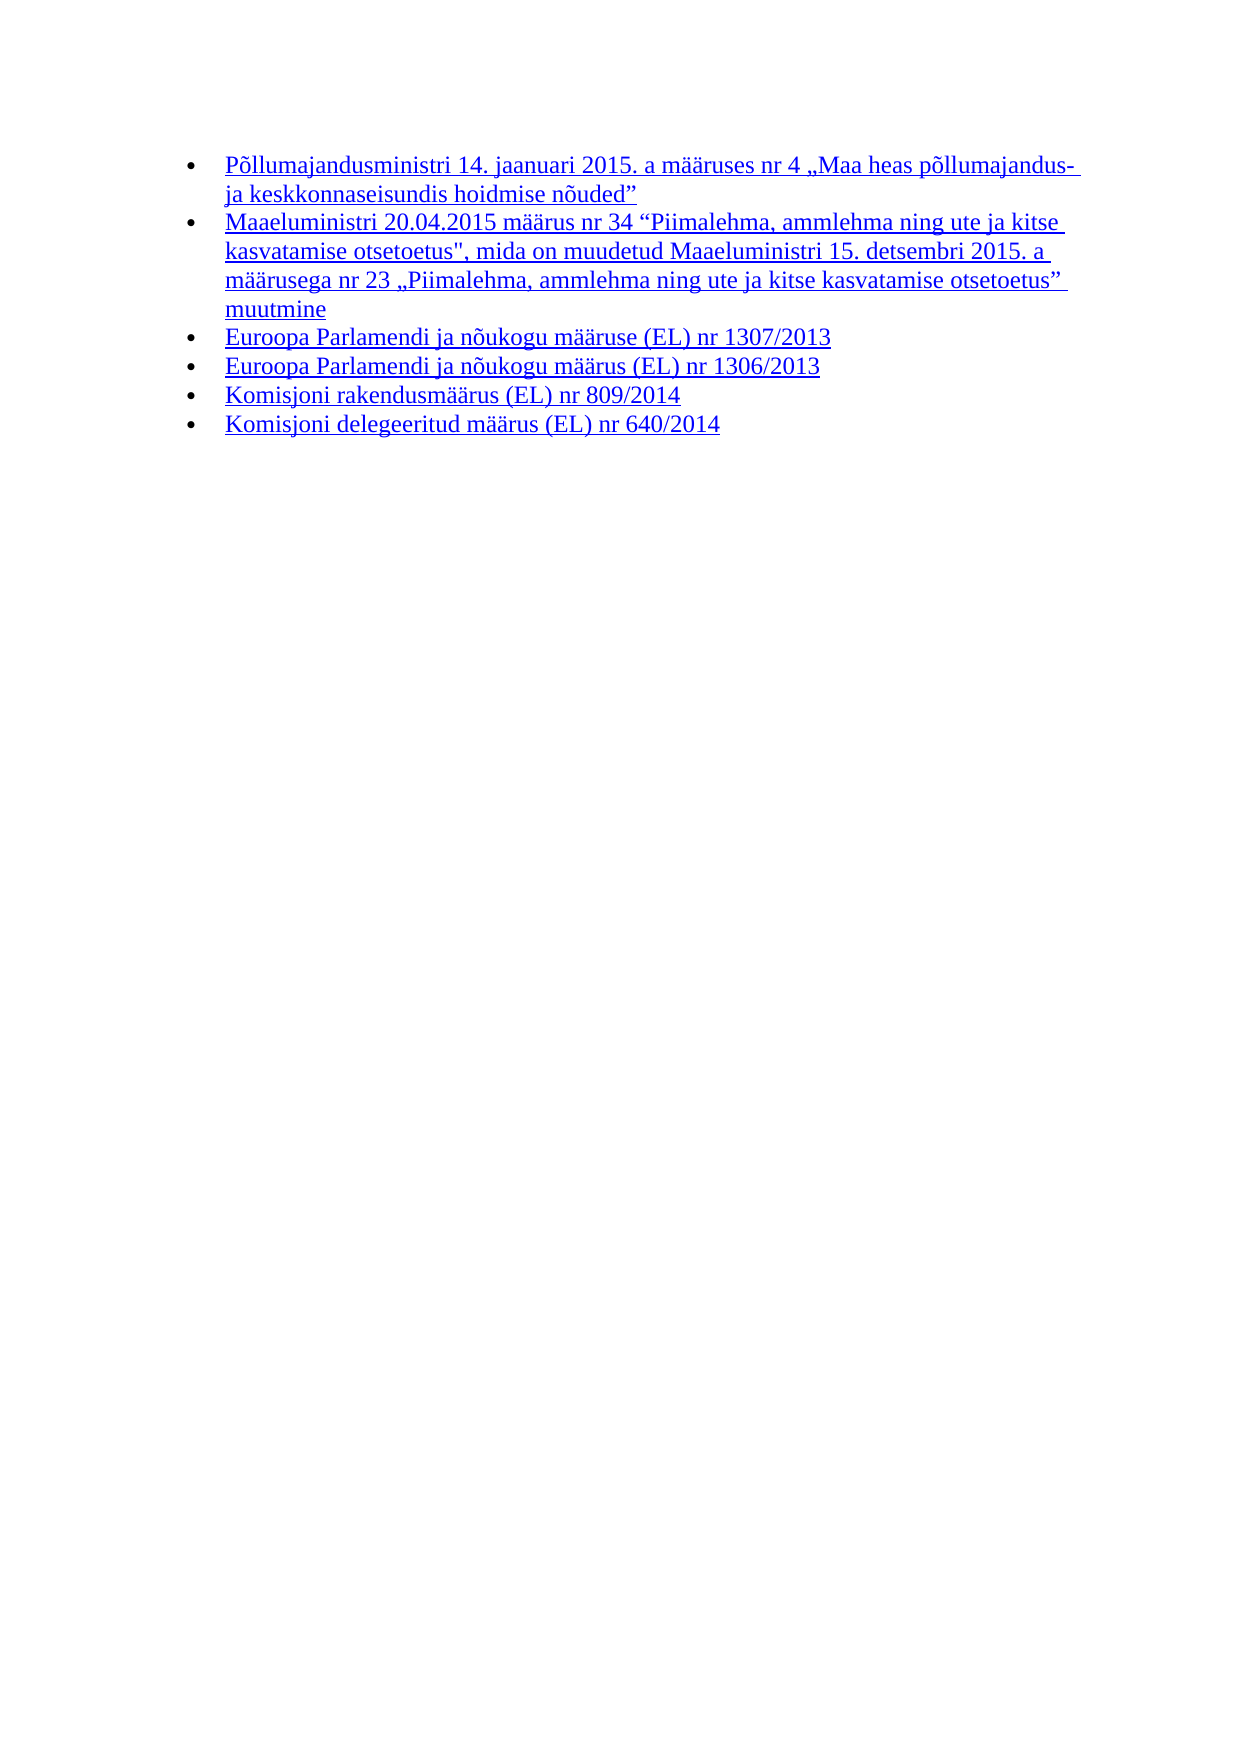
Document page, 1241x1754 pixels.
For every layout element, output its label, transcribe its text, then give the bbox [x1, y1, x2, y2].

list Komisjoni delegeeritud määrus (EL) nr 640/2014 [187, 409, 1090, 437]
list Euroopa Parlamendi ja nõukogu määruse (EL) nr 1307/2013 [187, 322, 1090, 351]
list Põllumajandusministri 14. jaanuari 2015. a määruses nr 4 „Maa heas põllumajandus- ja keskkonnaseisundis hoidmise nõuded” [187, 150, 1090, 207]
list Komisjoni rakendusmäärus (EL) nr 809/2014 [187, 380, 1090, 409]
list Euroopa Parlamendi ja nõukogu määrus (EL) nr 1306/2013 [187, 351, 1090, 380]
list Maaeluministri 20.04.2015 määrus nr 34 “Piimalehma, ammlehma ning ute ja kitse kasvatamise otsetoetus", mida on muudetud Maaeluministri 15. detsembri 2015. a määrusega nr 23 „Piimalehma, ammlehma ning ute ja kitse kasvatamise otsetoetus” muutmine [187, 207, 1090, 322]
